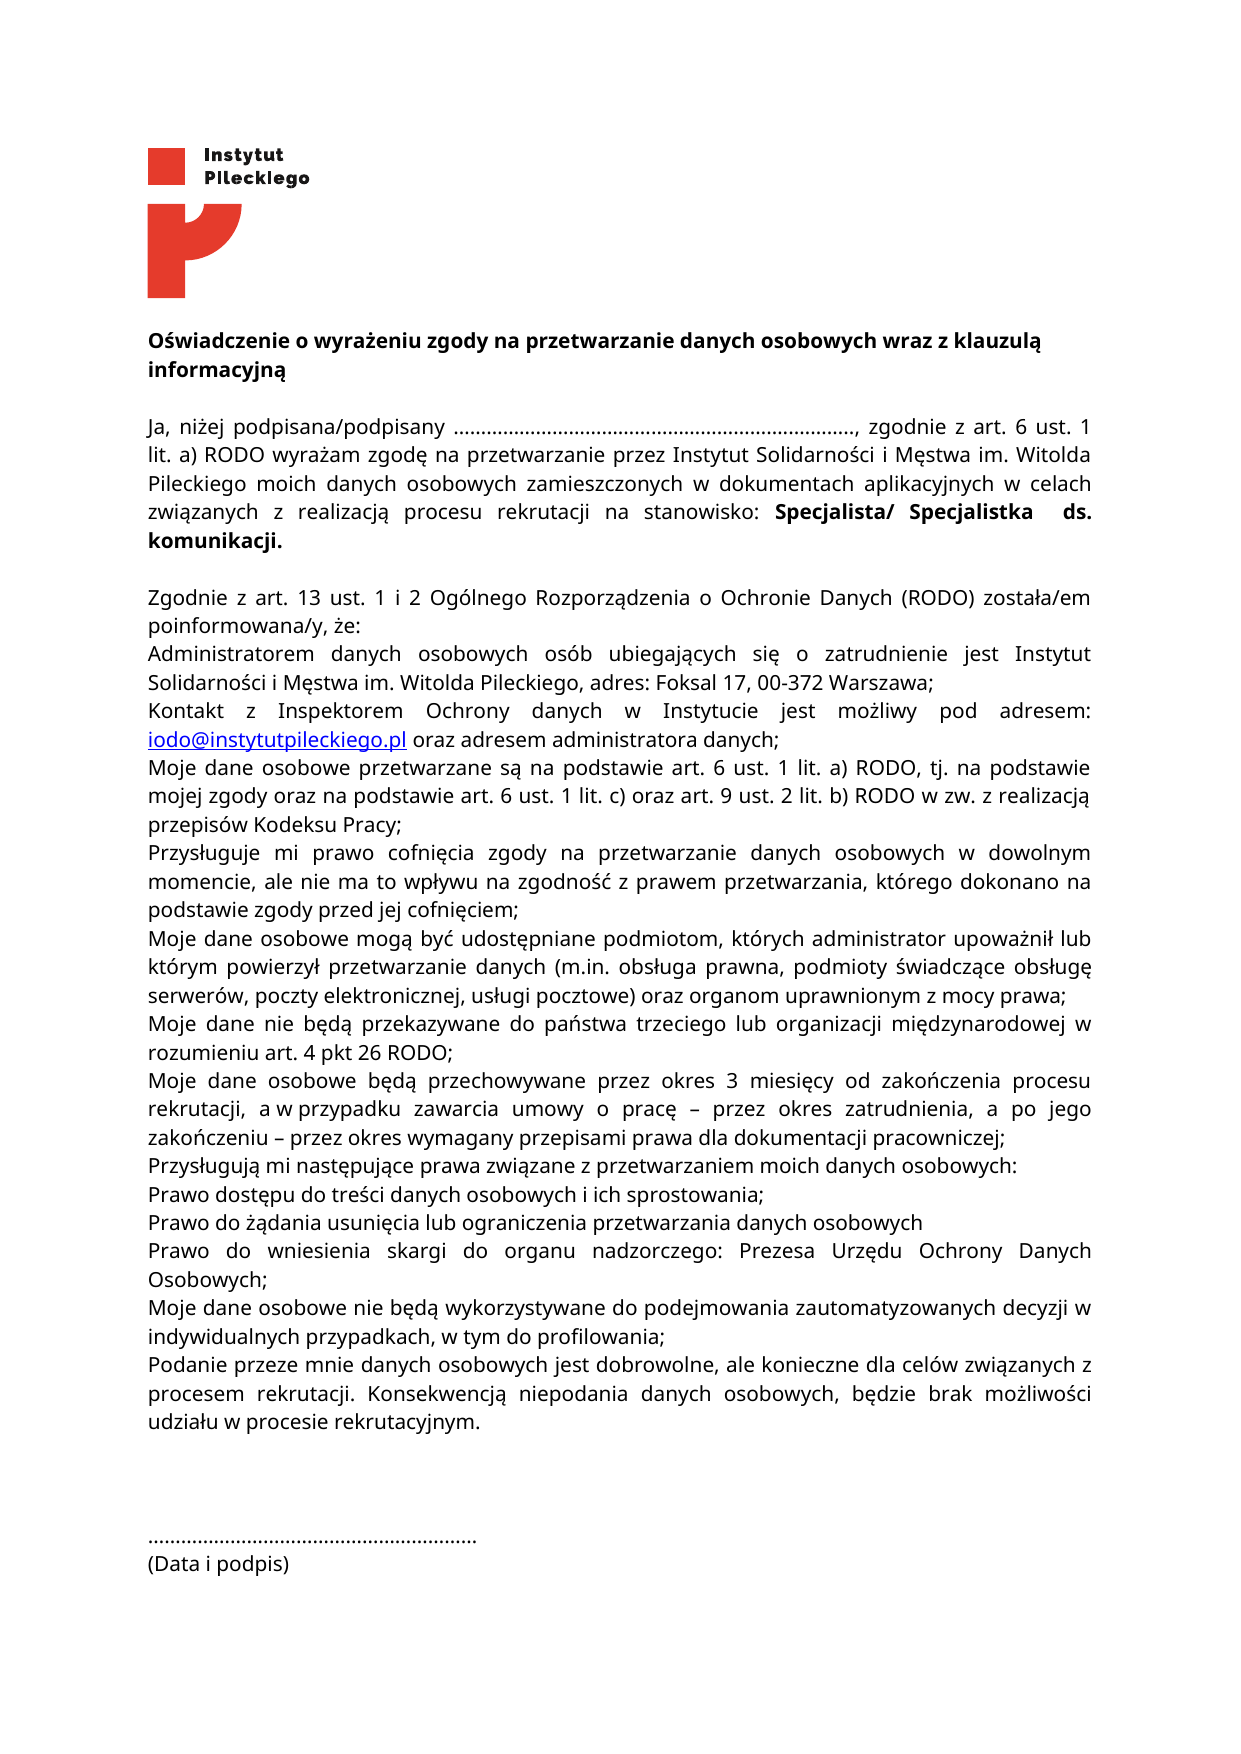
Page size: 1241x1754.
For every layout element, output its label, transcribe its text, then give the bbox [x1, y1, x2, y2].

text Moje dane osobowe nie będą wykorzystywane do podejmowania zautomatyzowanych decyzji w indywidualnych przypadkach, w tym do profilowania; [148, 1293, 1093, 1350]
text Zgodnie z art. 13 ust. 1 i 2 Ogólnego Rozporządzenia o Ochronie Danych (RODO) została/em poinformowana/y, że: [148, 583, 1093, 639]
text Przysługuje mi prawo cofnięcia zgody na przetwarzanie danych osobowych w dowolnym momencie, ale nie ma to wpływu na zgodność z prawem przetwarzania, którego dokonano na podstawie zgody przed jej cofnięciem; [148, 838, 1093, 924]
text Prawo do wniesienia skargi do organu nadzorczego: Prezesa Urzędu Ochrony Danych Osobowych; [148, 1237, 1093, 1293]
text Oświadczenie o wyrażeniu zgody na przetwarzanie danych osobowych wraz z klauzulą informacyjną [148, 327, 1093, 383]
text Kontakt z Inspektorem Ochrony danych w Instytucie jest możliwy pod adresem: iodo@instytutpileckiego.pl oraz adresem administratora danych; [148, 696, 1093, 753]
text Administratorem danych osobowych osób ubiegających się o zatrudnienie jest Instytut Solidarności i Męstwa im. Witolda Pileckiego, adres: Foksal 17, 00-372 Warszawa; [148, 639, 1093, 696]
text Ja, niżej podpisana/podpisany ……………………………………………………..……….., zgodnie z art. 6 ust. 1 lit. a) RODO wyrażam zgodę na przetwarzanie przez Instytut Solidarności i Męstwa im. Witolda Pileckiego moich danych osobowych zamieszczonych w dokumentach aplikacyjnych w celach związanych z realizacją procesu rekrutacji na stanowisko: Specjalista/ Specjalistka ds. komunikacji. [148, 412, 1093, 554]
text Podanie przeze mnie danych osobowych jest dobrowolne, ale konieczne dla celów związanych z procesem rekrutacji. Konsekwencją niepodania danych osobowych, będzie brak możliwości udziału w procesie rekrutacyjnym. [148, 1350, 1093, 1436]
text Moje dane osobowe będą przechowywane przez okres 3 miesięcy od zakończenia procesu rekrutacji, a w przypadku zawarcia umowy o pracę – przez okres zatrudnienia, a po jego zakończeniu – przez okres wymagany przepisami prawa dla dokumentacji pracowniczej; [148, 1066, 1093, 1151]
text Prawo dostępu do treści danych osobowych i ich sprostowania; [148, 1180, 1093, 1208]
text Prawo do żądania usunięcia lub ograniczenia przetwarzania danych osobowych [148, 1208, 1093, 1237]
text Moje dane nie będą przekazywane do państwa trzeciego lub organizacji międzynarodowej w rozumieniu art. 4 pkt 26 RODO; [148, 1009, 1093, 1066]
text (Data i podpis) [148, 1549, 1093, 1578]
text Przysługują mi następujące prawa związane z przetwarzaniem moich danych osobowych: [148, 1151, 1093, 1180]
text Moje dane osobowe mogą być udostępniane podmiotom, których administrator upoważnił lub którym powierzył przetwarzanie danych (m.in. obsługa prawna, podmioty świadczące obsługę serwerów, poczty elektronicznej, usługi pocztowe) oraz organom uprawnionym z mocy prawa; [148, 924, 1093, 1009]
text …………………………………………………… [148, 1521, 1093, 1549]
text Moje dane osobowe przetwarzane są na podstawie art. 6 ust. 1 lit. a) RODO, tj. na podstawie mojej zgody oraz na podstawie art. 6 ust. 1 lit. c) oraz art. 9 ust. 2 lit. b) RODO w zw. z realizacją przepisów Kodeksu Pracy; [148, 753, 1093, 838]
